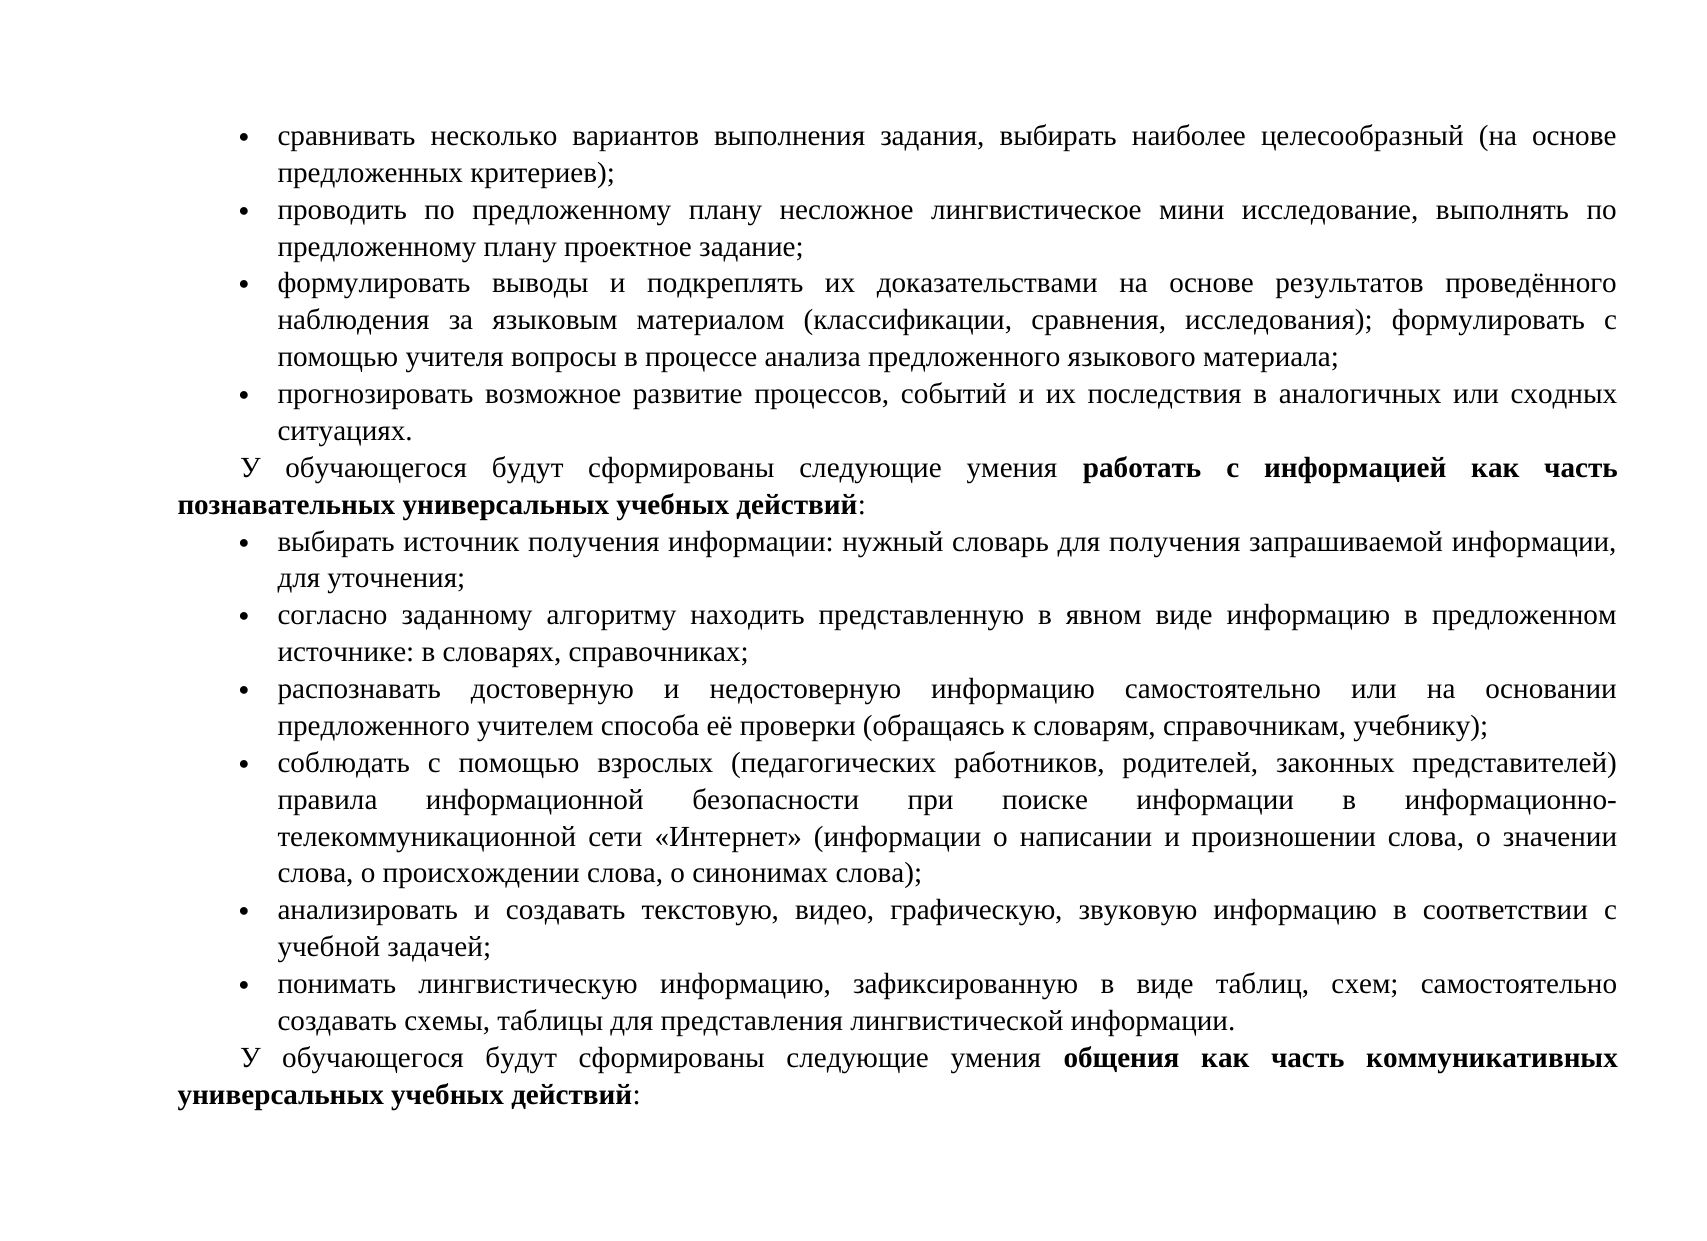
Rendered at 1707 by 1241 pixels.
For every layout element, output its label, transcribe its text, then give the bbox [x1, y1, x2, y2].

list прогнозировать возможное развитие процессов, событий и их последствия в аналогичных или сходных ситуациях. [240, 376, 1618, 447]
list распознавать достоверную и недостоверную информацию самостоятельно или на основании предложенного учителем способа её проверки (обращаясь к словарям, справочникам, учебнику); [240, 671, 1618, 742]
list выбирать источник получения информации: нужный словарь для получения запрашиваемой информации, для уточнения; [240, 524, 1618, 594]
list сравнивать несколько вариантов выполнения задания, выбирать наиболее целесообразный (на основе предложенных критериев); [240, 118, 1618, 188]
list анализировать и создавать текстовую, видео, графическую, звуковую информацию в соответствии с учебной задачей; [240, 892, 1618, 963]
text У обучающегося будут сформированы следующие умения работать с информацией как часть познавательных универсальных учебных действий: [177, 450, 1618, 520]
list формулировать выводы и подкреплять их доказательствами на основе результатов проведённого наблюдения за языковым материалом (классификации, сравнения, исследования); формулировать с помощью учителя вопросы в процессе анализа предложенного языкового материала; [240, 266, 1618, 373]
list проводить по предложенному плану несложное лингвистическое мини исследование, выполнять по предложенному плану проектное задание; [240, 192, 1618, 262]
list согласно заданному алгоритму находить представленную в явном виде информацию в предложенном источнике: в словарях, справочниках; [240, 597, 1618, 668]
list понимать лингвистическую информацию, зафиксированную в виде таблиц, схем; самостоятельно создавать схемы, таблицы для представления лингвистической информации. [240, 966, 1618, 1037]
list соблюдать с помощью взрослых (педагогических работников, родителей, законных представителей) правила информационной безопасности при поиске информации в информационно-телекоммуникационной сети «Интернет» (информации о написании и произношении слова, о значении слова, о происхождении слова, о синонимах слова); [240, 745, 1618, 889]
text У обучающегося будут сформированы следующие умения общения как часть коммуникативных универсальных учебных действий: [177, 1040, 1618, 1110]
